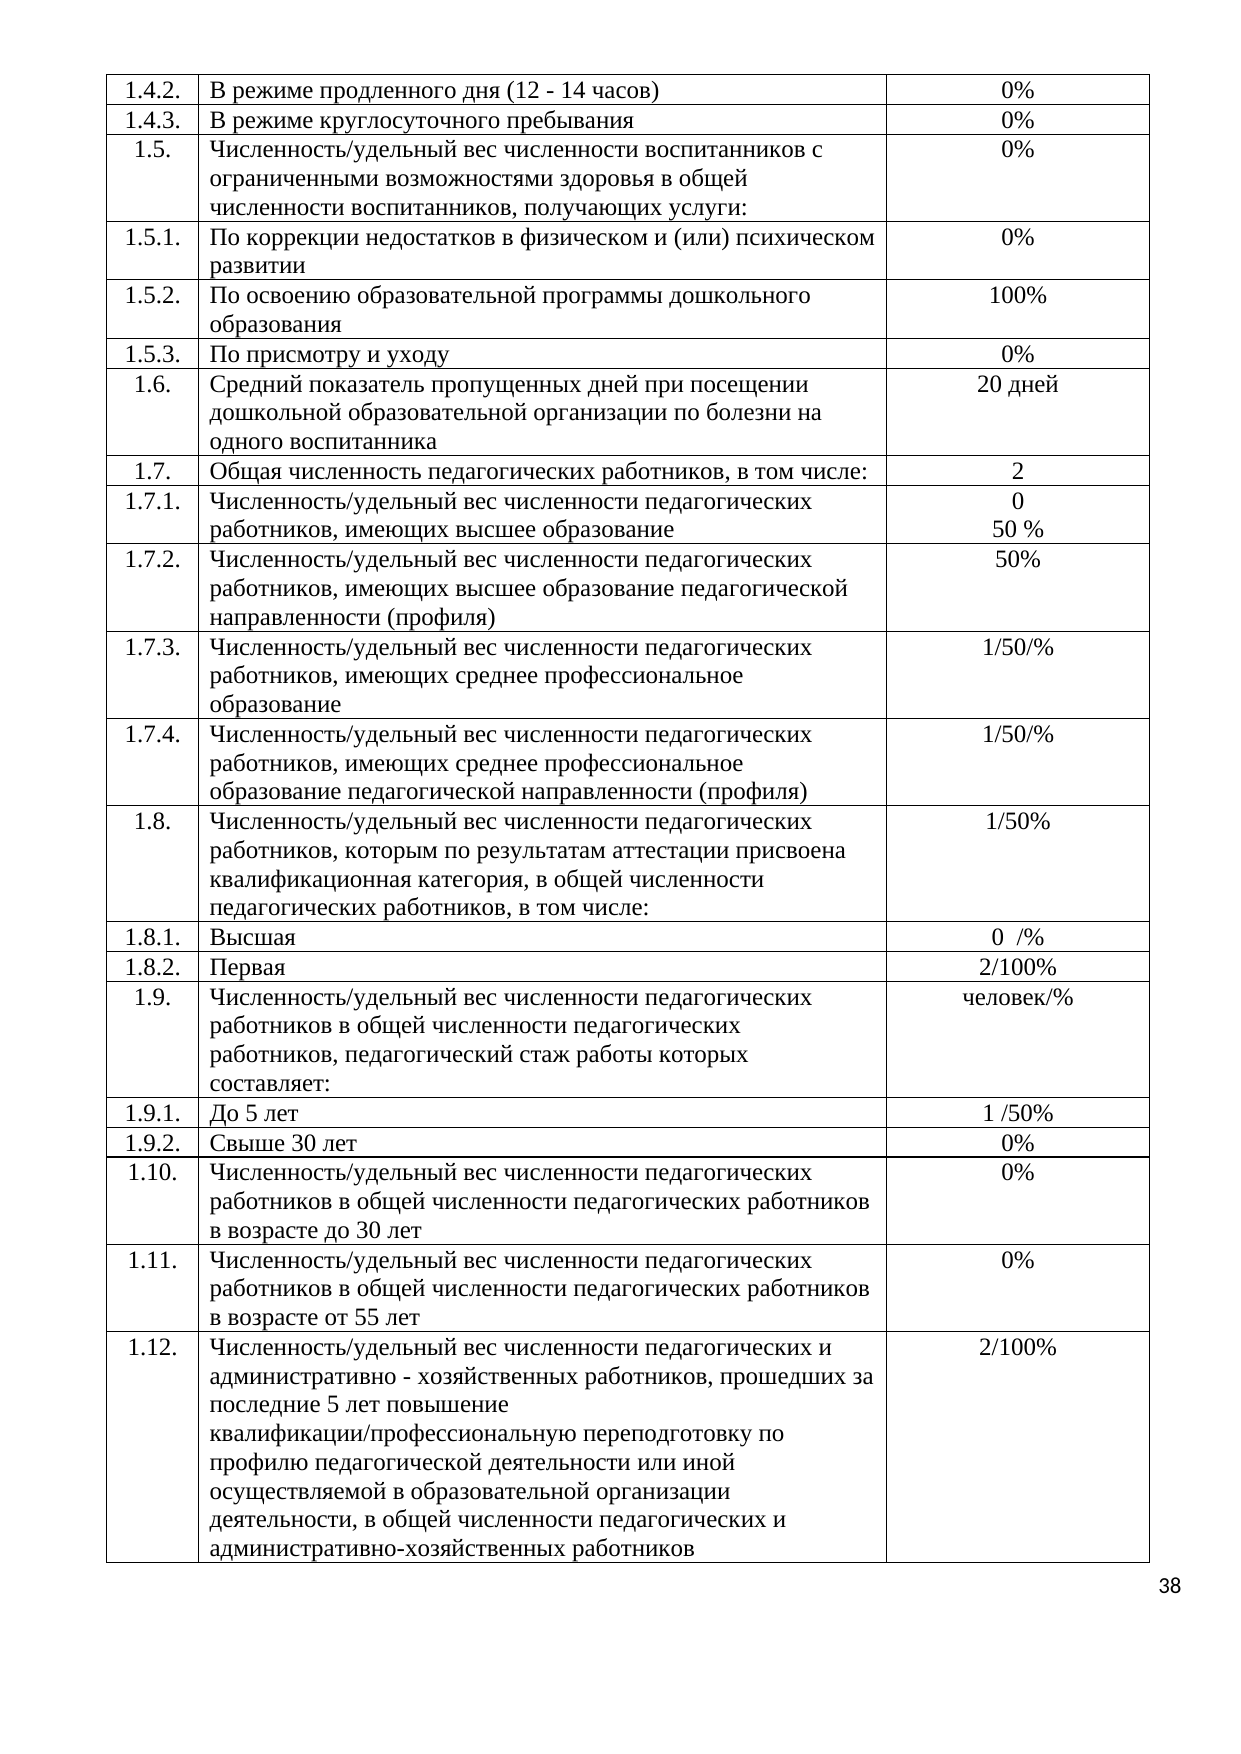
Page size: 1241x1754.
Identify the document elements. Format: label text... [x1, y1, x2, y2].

table_cell 1.7.2. [107, 544, 198, 631]
table_cell 0% [887, 1245, 1149, 1331]
table_cell 1.11. [107, 1245, 198, 1331]
table_cell 1.9.1. [107, 1098, 198, 1127]
table_cell 20 дней [887, 369, 1149, 455]
table_cell 1.12. [107, 1332, 198, 1562]
table_cell 0% [887, 339, 1149, 368]
table_cell 0 /% [887, 922, 1149, 951]
table_cell 1.5. [107, 135, 198, 221]
table_cell 0% [887, 1158, 1149, 1244]
table_cell 1/50/% [887, 632, 1149, 718]
table_cell Численность/удельный вес численности воспитанников с ограниченными возможностями здоровья в общей численности воспитанников, получающих услуги: [199, 135, 886, 221]
table_cell 0% [887, 135, 1149, 221]
table_cell Численность/удельный вес численности педагогических работников, имеющих среднее профессиональное образование [199, 632, 886, 718]
table_cell 1.8.1. [107, 922, 198, 951]
table_cell Численность/удельный вес численности педагогических и административно - хозяйственных работников, прошедших за последние 5 лет повышение квалификации/профессиональную переподготовку по профилю педагогической деятельности или иной осуществляемой в образовательной организации деятельности, в общей численности педагогических и административно-хозяйственных работников [199, 1332, 886, 1562]
table_cell 1.7.3. [107, 632, 198, 718]
table_cell Свыше 30 лет [199, 1128, 886, 1156]
table_cell человек/% [887, 982, 1149, 1097]
table_cell 1.7.1. [107, 486, 198, 543]
table_cell 1.4.2. [107, 75, 198, 104]
table_cell Численность/удельный вес численности педагогических работников, которым по результатам аттестации присвоена квалификационная категория, в общей численности педагогических работников, в том числе: [199, 806, 886, 921]
table_cell 1.8. [107, 806, 198, 921]
table_cell Высшая [199, 922, 886, 951]
table_cell 0% [887, 105, 1149, 133]
table_cell 2 [887, 456, 1149, 485]
table_cell 1.10. [107, 1158, 198, 1244]
table_cell 2/100% [887, 1332, 1149, 1562]
table_cell В режиме продленного дня (12 - 14 часов) [199, 75, 886, 104]
table_cell 100% [887, 280, 1149, 338]
table_cell Численность/удельный вес численности педагогических работников, имеющих высшее образование [199, 486, 886, 543]
table_cell До 5 лет [199, 1098, 886, 1127]
table_cell 1.8.2. [107, 952, 198, 981]
table_cell По присмотру и уходу [199, 339, 886, 368]
table_cell Численность/удельный вес численности педагогических работников в общей численности педагогических работников в возрасте от 55 лет [199, 1245, 886, 1331]
table_cell 1.6. [107, 369, 198, 455]
table_cell 1 /50% [887, 1098, 1149, 1127]
table_cell 1/50/% [887, 719, 1149, 805]
table_cell 0% [887, 1128, 1149, 1156]
table_cell Численность/удельный вес численности педагогических работников в общей численности педагогических работников в возрасте до 30 лет [199, 1158, 886, 1244]
table_cell Численность/удельный вес численности педагогических работников в общей численности педагогических работников, педагогический стаж работы которых составляет: [199, 982, 886, 1097]
table_cell В режиме круглосуточного пребывания [199, 105, 886, 133]
table_cell Общая численность педагогических работников, в том числе: [199, 456, 886, 485]
table_cell 1.4.3. [107, 105, 198, 133]
table_cell 1.7. [107, 456, 198, 485]
table_cell Численность/удельный вес численности педагогических работников, имеющих среднее профессиональное образование педагогической направленности (профиля) [199, 719, 886, 805]
table_cell 1.5.1. [107, 222, 198, 279]
table_cell По коррекции недостатков в физическом и (или) психическом развитии [199, 222, 886, 279]
table_cell 1.5.2. [107, 280, 198, 338]
table_cell Первая [199, 952, 886, 981]
table_cell 1.9. [107, 982, 198, 1097]
table_cell 1.5.3. [107, 339, 198, 368]
table_cell 50% [887, 544, 1149, 631]
table_cell 0 50 % [887, 486, 1149, 543]
table_cell 0% [887, 222, 1149, 279]
table_cell 1.9.2. [107, 1128, 198, 1156]
table_cell Средний показатель пропущенных дней при посещении дошкольной образовательной организации по болезни на одного воспитанника [199, 369, 886, 455]
table_cell 1.7.4. [107, 719, 198, 805]
table_cell 1/50% [887, 806, 1149, 921]
table_cell 0% [887, 75, 1149, 104]
table_cell Численность/удельный вес численности педагогических работников, имеющих высшее образование педагогической направленности (профиля) [199, 544, 886, 631]
table_cell По освоению образовательной программы дошкольного образования [199, 280, 886, 338]
table_cell 2/100% [887, 952, 1149, 981]
